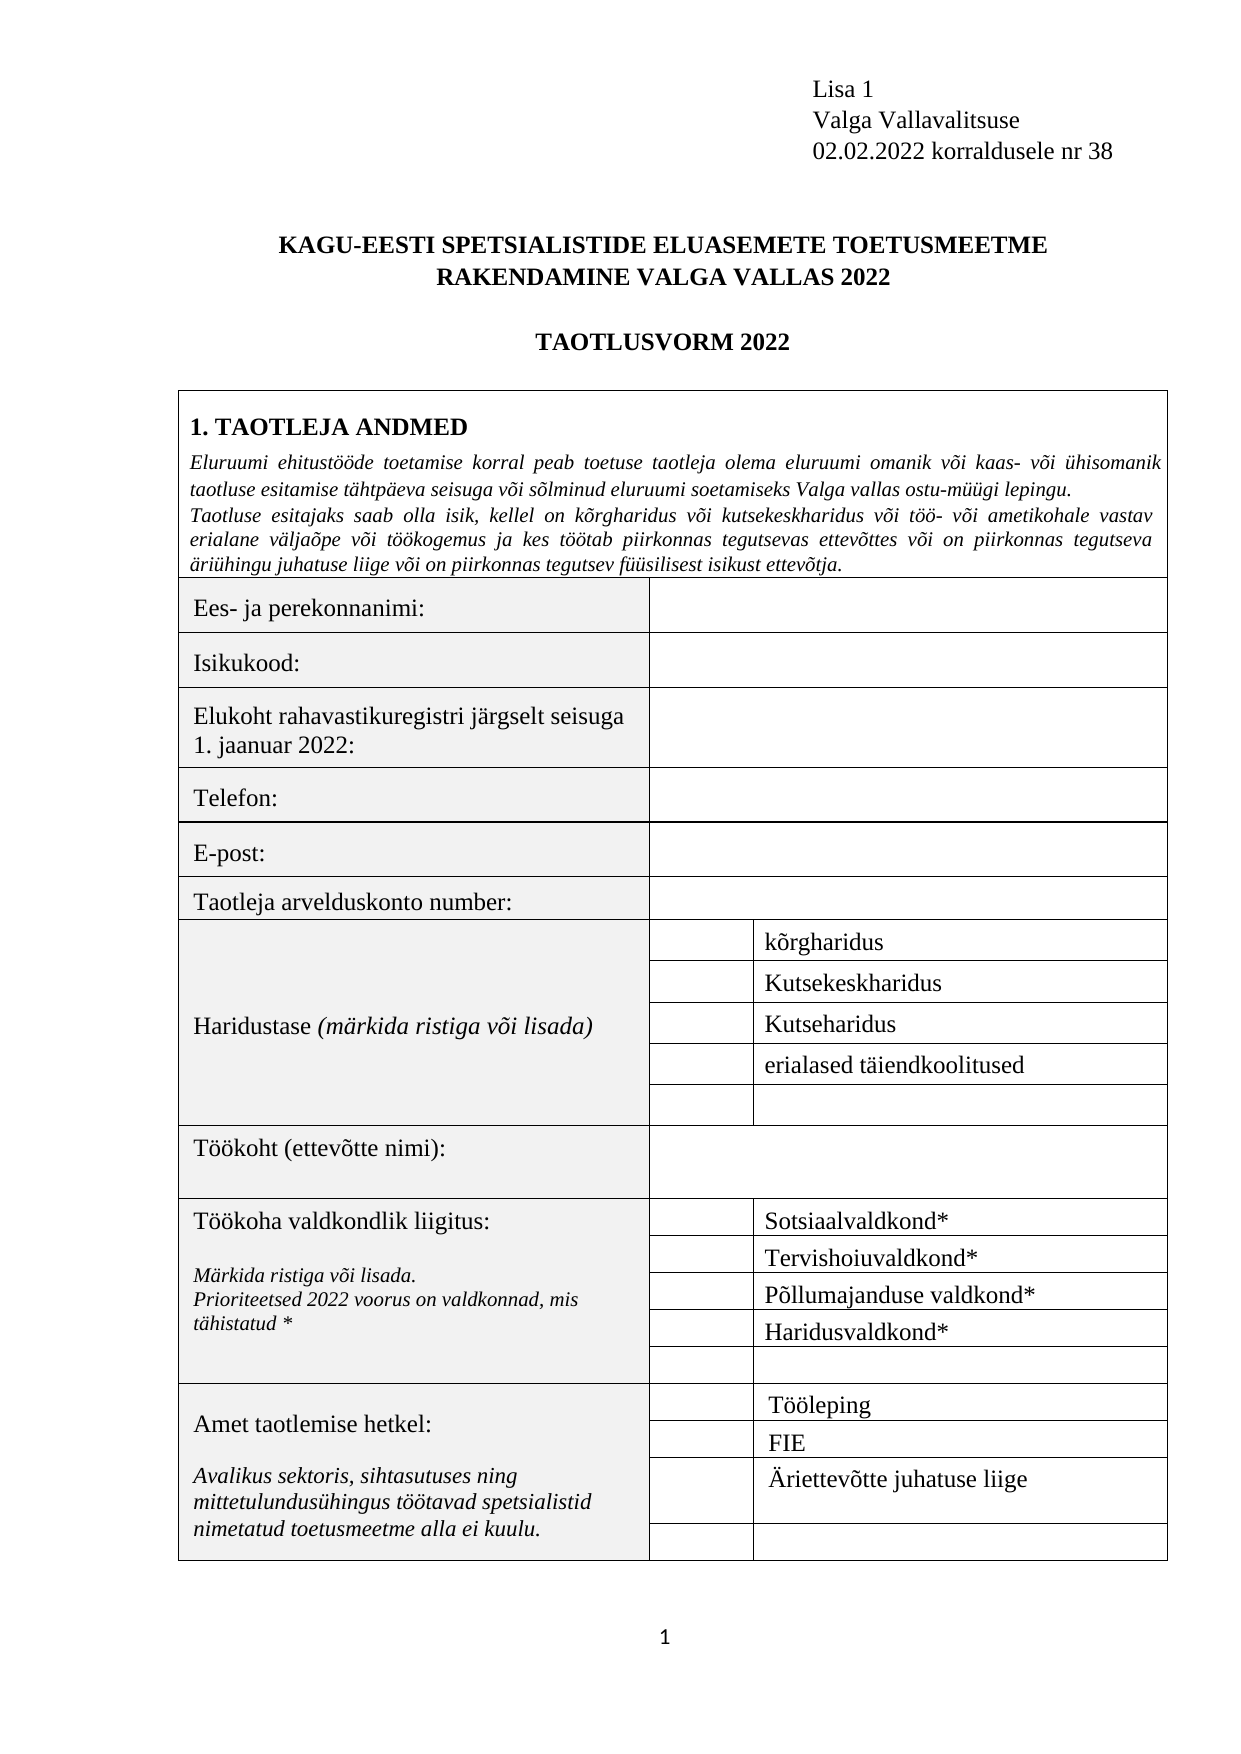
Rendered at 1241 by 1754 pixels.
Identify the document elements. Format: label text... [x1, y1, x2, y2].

table_cell [650, 1044, 753, 1084]
table_cell [650, 1384, 753, 1420]
text KAGU-EESTI SPETSIALISTIDE ELUASEMETE TOETUSMEETME [177, 230, 1149, 258]
table_cell Haridusvaldkond* [754, 1310, 1167, 1346]
table_cell Tööleping [754, 1384, 1167, 1420]
table_cell [650, 961, 753, 1002]
table_cell [650, 1273, 753, 1309]
table_cell Töökoht (ettevõtte nimi): [179, 1126, 649, 1198]
table_cell Kutsekeskharidus [754, 961, 1167, 1002]
table_cell Töökoha valdkondlik liigitus: Märkida ristiga või lisada. Prioriteetsed 2022 voorus on valdkonnad, mis tähistatud * [179, 1199, 649, 1383]
table_cell Taotleja arvelduskonto number: [179, 877, 649, 919]
text RAKENDAMINE VALGA VALLAS 2022 [177, 262, 1149, 291]
table_cell Telefon: [179, 768, 649, 821]
table_cell [650, 920, 753, 960]
table_cell erialased täiendkoolitused [754, 1044, 1167, 1084]
table_cell [650, 1310, 753, 1346]
table_cell [650, 1085, 753, 1125]
table_cell kõrgharidus [754, 920, 1167, 960]
table_cell [650, 1126, 1167, 1198]
table_cell Isikukood: [179, 633, 649, 687]
text TAOTLUSVORM 2022 [176, 327, 1149, 356]
table_cell [650, 633, 1167, 687]
table_cell [650, 578, 1167, 632]
table_cell FIE [754, 1421, 1167, 1457]
table_cell Elukoht rahavastikuregistri järgselt seisuga 1. jaanuar 2022: [179, 688, 649, 767]
table_cell [650, 823, 1167, 876]
table_cell [650, 1003, 753, 1043]
table_cell Kutseharidus [754, 1003, 1167, 1043]
table_cell [650, 1347, 753, 1383]
table_cell [650, 768, 1167, 821]
table_cell [650, 1524, 753, 1560]
table_cell Sotsiaalvaldkond* [754, 1199, 1167, 1235]
table_cell Äriettevõtte juhatuse liige [754, 1458, 1167, 1523]
table_cell [650, 1236, 753, 1272]
table_cell [754, 1524, 1167, 1560]
table_cell Haridustase (märkida ristiga või lisada) [179, 920, 649, 1125]
table_cell [754, 1347, 1167, 1383]
table_cell Tervishoiuvaldkond* [754, 1236, 1167, 1272]
table_cell [650, 688, 1167, 767]
table_cell Põllumajanduse valdkond* [754, 1273, 1167, 1309]
table_cell E-post: [179, 823, 649, 876]
table_header 1. TAOTLEJA ANDMED Eluruumi ehitustööde toetamise korral peab toetuse taotleja olema eluruumi omanik või kaas- või ühisomanik taotluse esitamise tähtpäeva seisuga või sõlminud eluruumi soetamiseks Valga vallas ostu-müügi lepingu. Taotluse esitajaks saab olla isik, kellel on kõrgharidus või kutsekeskharidus või töö- või ametikohale vastav erialane väljaõpe või töökogemus ja kes töötab piirkonnas tegutsevas ettevõttes või on piirkonnas tegutseva äriühingu juhatuse liige või on piirkonnas tegutsev füüsilisest isikust ettevõtja. [179, 391, 1167, 577]
table_cell [650, 1199, 753, 1235]
table_cell [650, 1421, 753, 1457]
table_cell [754, 1085, 1167, 1125]
table_cell [650, 1458, 753, 1523]
table_cell Amet taotlemise hetkel: Avalikus sektoris, sihtasutuses ning mittetulundusühingus töötavad spetsialistid nimetatud toetusmeetme alla ei kuulu. [179, 1384, 649, 1560]
table_cell [650, 877, 1167, 919]
table_cell Ees- ja perekonnanimi: [179, 578, 649, 632]
